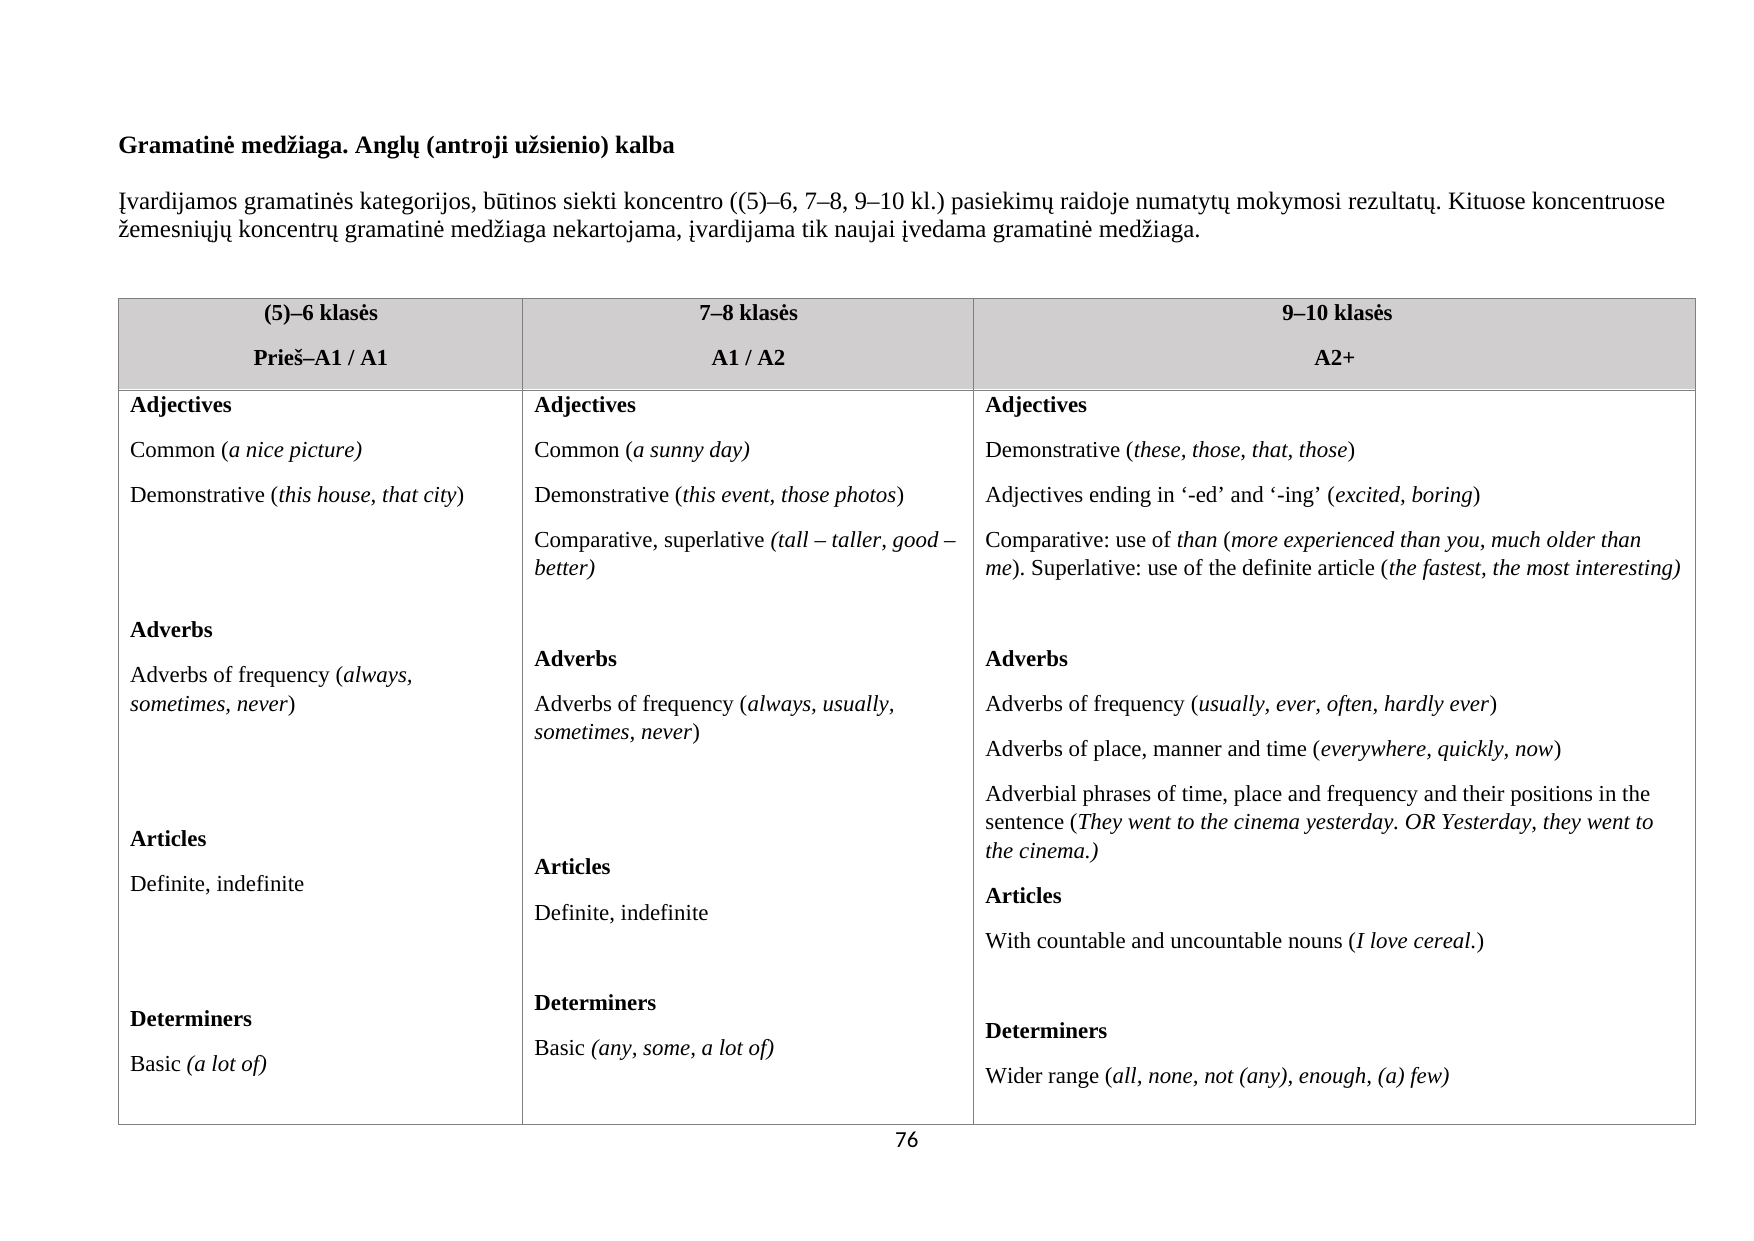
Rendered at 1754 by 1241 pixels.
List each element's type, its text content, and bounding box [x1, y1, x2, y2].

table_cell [523, 391, 973, 1124]
text Įvardijamos gramatinės kategorijos, būtinos siekti koncentro ((5)–6, 7–8, 9–10 kl.) pasiekimų raidoje numatytų mokymosi rezultatų. Kituose koncentruose žemesniųjų koncentrų gramatinė medžiaga nekartojama, įvardijama tik naujai įvedama gramatinė medžiaga. [118, 186, 1695, 243]
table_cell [974, 391, 1695, 1124]
table_header 9–10 klasės A2+ [974, 299, 1695, 389]
table_header (5)–6 klasės Prieš–A1 / A1 [119, 299, 522, 389]
subtitle Gramatinė medžiaga. Anglų (antroji užsienio) kalba [118, 131, 1695, 159]
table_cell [119, 391, 522, 1124]
table_header 7–8 klasės A1 / A2 [523, 299, 973, 389]
